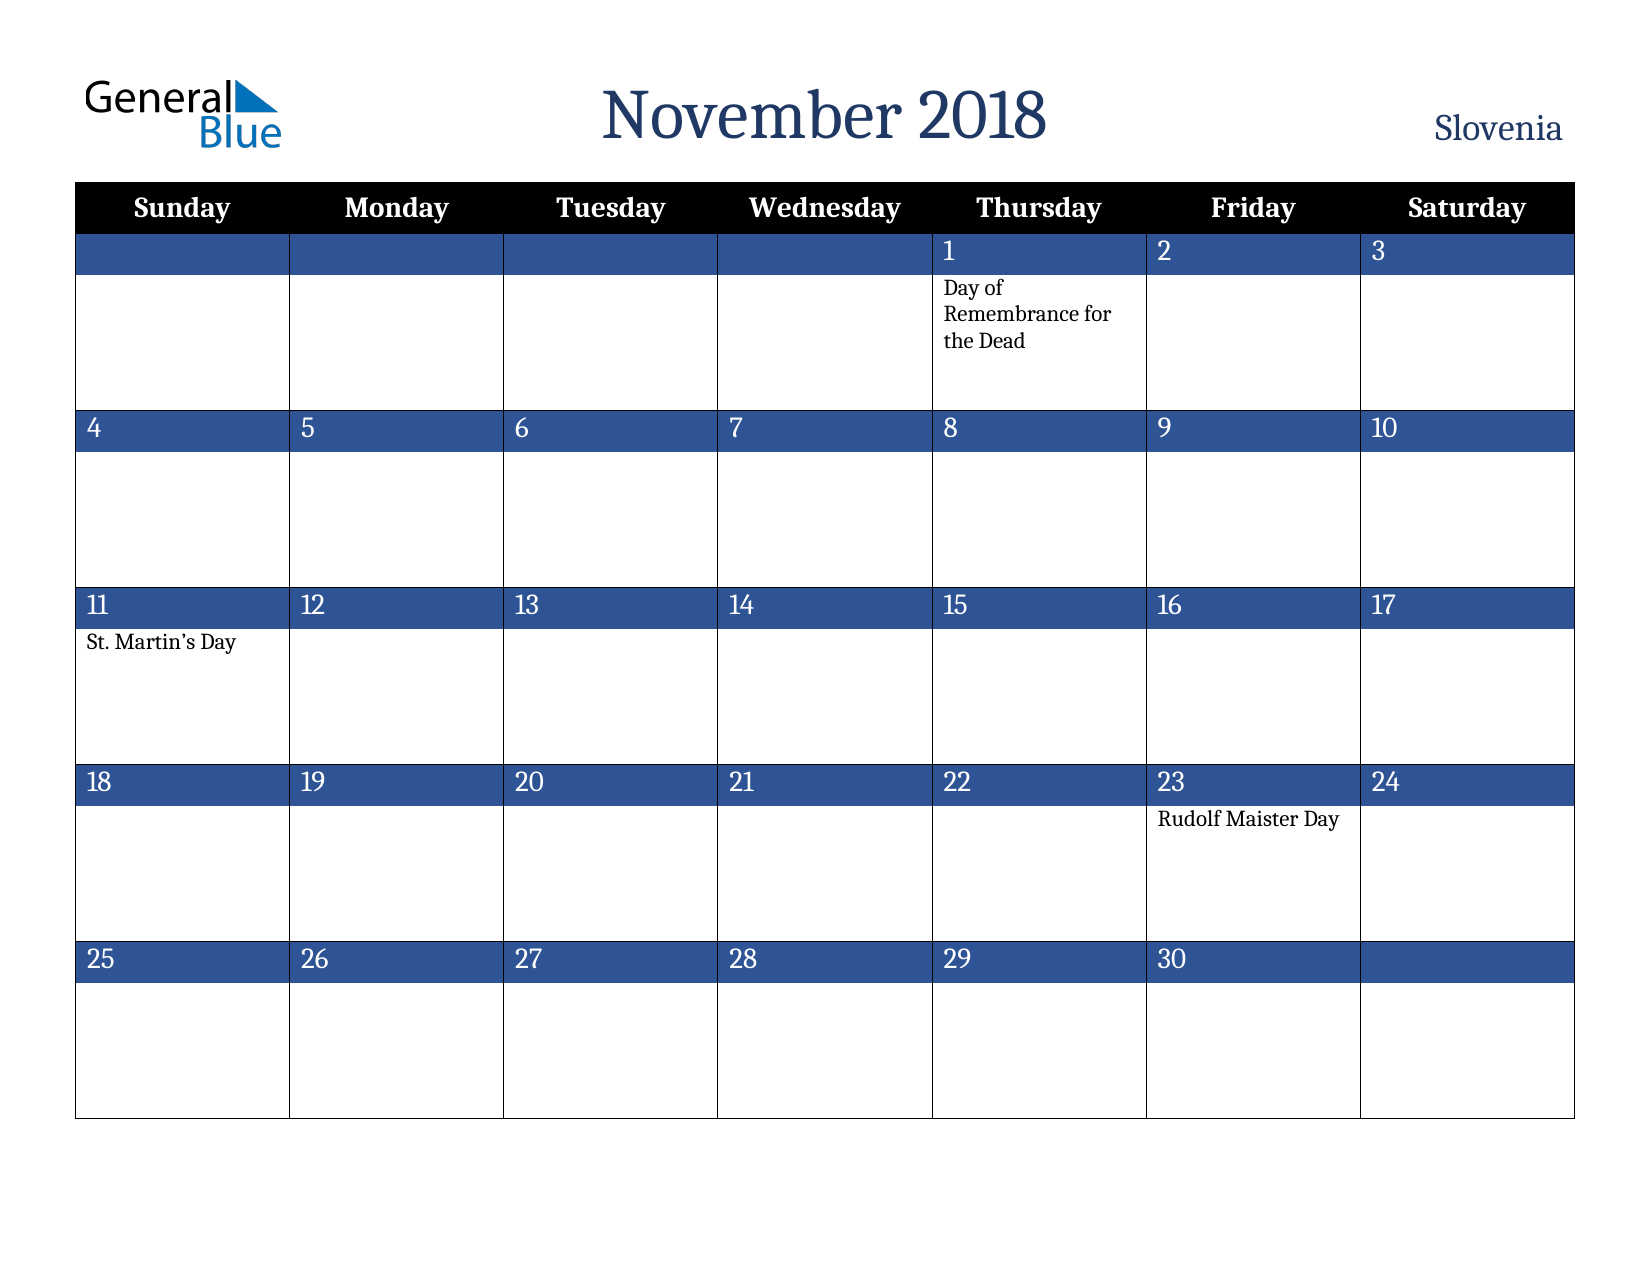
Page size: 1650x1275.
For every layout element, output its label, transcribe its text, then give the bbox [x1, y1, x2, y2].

table_cell Tuesday [504, 183, 717, 233]
table_cell [290, 275, 503, 410]
table_cell 30 [1147, 942, 1360, 983]
table_cell [933, 452, 1146, 587]
table_cell [76, 983, 289, 1118]
table_cell [504, 806, 717, 941]
table_cell 25 [76, 942, 289, 983]
table_cell [718, 275, 932, 410]
table_cell Sunday [76, 183, 289, 233]
table_cell [1361, 452, 1574, 587]
table_cell [1147, 275, 1360, 410]
picture [86, 80, 281, 148]
table_cell [718, 983, 932, 1118]
table_cell 7 [718, 411, 932, 452]
table_cell [1361, 806, 1574, 941]
table_cell 24 [1361, 765, 1574, 806]
table_cell 15 [933, 588, 1146, 629]
table_cell [76, 806, 289, 941]
table_cell 9 [1147, 411, 1360, 452]
table_cell [504, 234, 717, 275]
table_cell [1361, 942, 1574, 983]
table_cell [718, 452, 932, 587]
table_cell 1 [933, 234, 1146, 275]
table_cell 19 [290, 765, 503, 806]
table_cell 29 [933, 942, 1146, 983]
table_cell 23 [1147, 765, 1360, 806]
table_cell [933, 806, 1146, 941]
table_cell 11 [76, 588, 289, 629]
table_cell 3 [1361, 234, 1574, 275]
table_cell Saturday [1361, 183, 1574, 233]
table_cell Wednesday [718, 183, 932, 233]
table_cell [76, 234, 289, 275]
table_cell [1147, 629, 1360, 764]
table_cell [290, 983, 503, 1118]
table_cell 5 [290, 411, 503, 452]
table_cell 28 [718, 942, 932, 983]
table_cell [504, 275, 717, 410]
table_cell 8 [933, 411, 1146, 452]
table_header Slovenia [1146, 75, 1574, 182]
table_cell 20 [504, 765, 717, 806]
table_cell [718, 234, 932, 275]
table_cell [933, 629, 1146, 764]
table_cell [933, 983, 1146, 1118]
table_cell [290, 234, 503, 275]
table_cell 22 [933, 765, 1146, 806]
table_cell 16 [1147, 588, 1360, 629]
table_cell 26 [290, 942, 503, 983]
table_cell 4 [76, 411, 289, 452]
table_cell 10 [1361, 411, 1574, 452]
table_cell 14 [718, 588, 932, 629]
table_cell 18 [76, 765, 289, 806]
table_header November 2018 [504, 75, 1146, 182]
table_cell [718, 806, 932, 941]
table_cell [718, 629, 932, 764]
table_cell [1147, 452, 1360, 587]
table_cell [1361, 275, 1574, 410]
table_cell St. Martin’s Day [76, 629, 289, 764]
table_cell 6 [504, 411, 717, 452]
table_cell [504, 629, 717, 764]
table_cell 17 [1361, 588, 1574, 629]
table_cell [290, 629, 503, 764]
table_cell 27 [504, 942, 717, 983]
table_cell 21 [718, 765, 932, 806]
table_cell [1361, 629, 1574, 764]
table_cell Friday [1147, 183, 1360, 233]
table_cell Day of Remembrance for the Dead [933, 275, 1146, 410]
table_cell [504, 983, 717, 1118]
table_cell [290, 452, 503, 587]
table_cell 13 [504, 588, 717, 629]
table_cell Rudolf Maister Day [1147, 806, 1360, 941]
table_cell [504, 452, 717, 587]
table_cell [1147, 983, 1360, 1118]
table_cell [76, 275, 289, 410]
table_cell 2 [1147, 234, 1360, 275]
table_cell [1361, 983, 1574, 1118]
table_cell Thursday [933, 183, 1146, 233]
table_header [76, 75, 503, 182]
table_cell 12 [290, 588, 503, 629]
table_cell Monday [290, 183, 503, 233]
table_cell [290, 806, 503, 941]
table_cell [76, 452, 289, 587]
